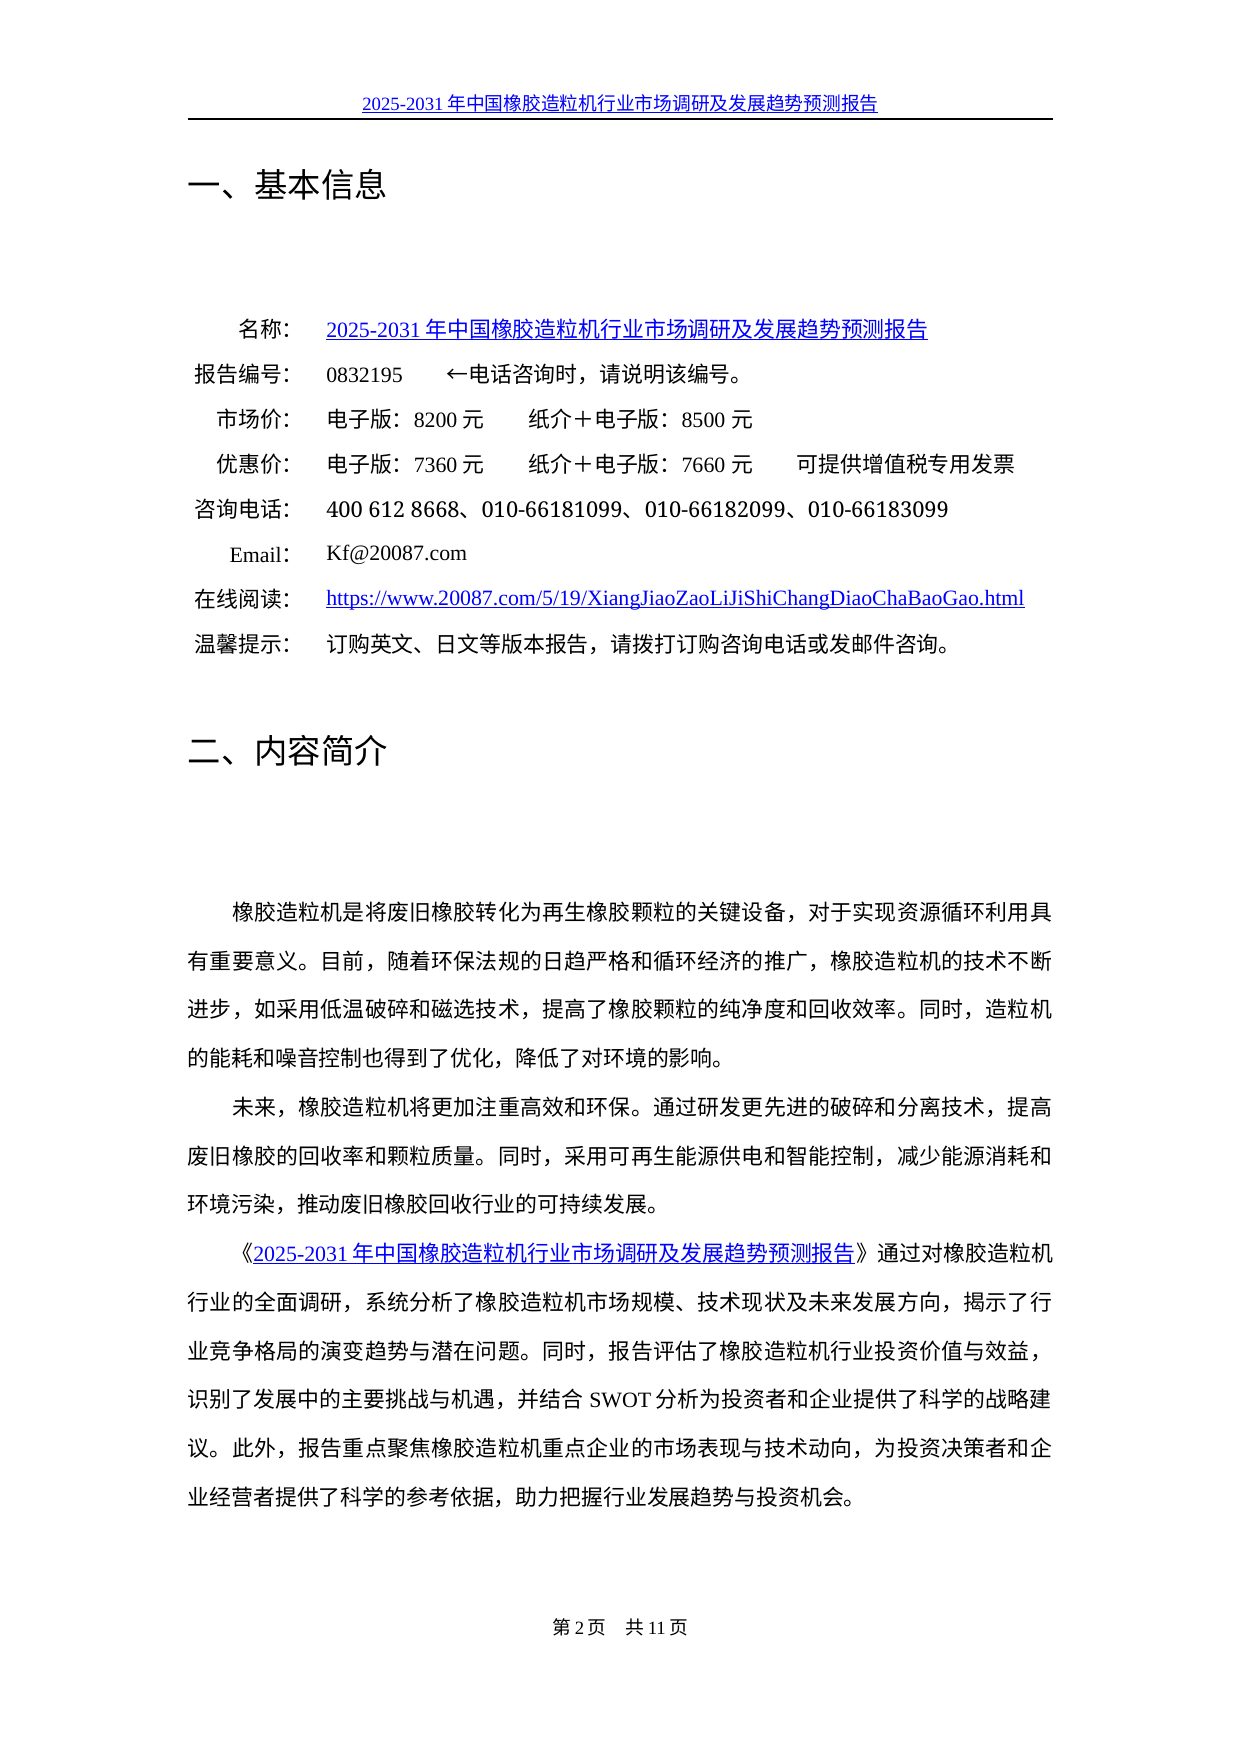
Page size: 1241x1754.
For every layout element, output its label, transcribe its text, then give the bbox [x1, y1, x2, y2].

title 一、基本信息 [187, 150, 1053, 215]
table_cell 电子版：7360 元 纸介＋电子版：7660 元 可提供增值税专用发票 [315, 447, 1073, 492]
table_cell 咨询电话： [167, 492, 315, 537]
table_cell 电子版：8200 元 纸介＋电子版：8500 元 [315, 402, 1073, 447]
table_cell 温馨提示： [167, 627, 315, 672]
table_cell 400 612 8668、010-66181099、010-66182099、010-66183099 [315, 492, 1073, 537]
table_cell 报告编号： [167, 357, 315, 402]
table_cell 优惠价： [167, 447, 315, 492]
table_cell 在线阅读： [167, 582, 315, 627]
table_header 2025-2031年中国橡胶造粒机行业市场调研及发展趋势预测报告 [315, 312, 1073, 357]
table_cell 市场价： [167, 402, 315, 447]
title 二、内容简介 [187, 717, 1053, 782]
table_cell Email： [167, 537, 315, 582]
table_cell [315, 582, 1073, 627]
table_cell 0832195 ←电话咨询时，请说明该编号。 [315, 357, 1073, 402]
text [187, 894, 1053, 1512]
table_cell 订购英文、日文等版本报告，请拨打订购咨询电话或发邮件咨询。 [315, 627, 1073, 672]
table_cell Kf@20087.com [315, 537, 1073, 582]
table_header 名称： [167, 312, 315, 357]
